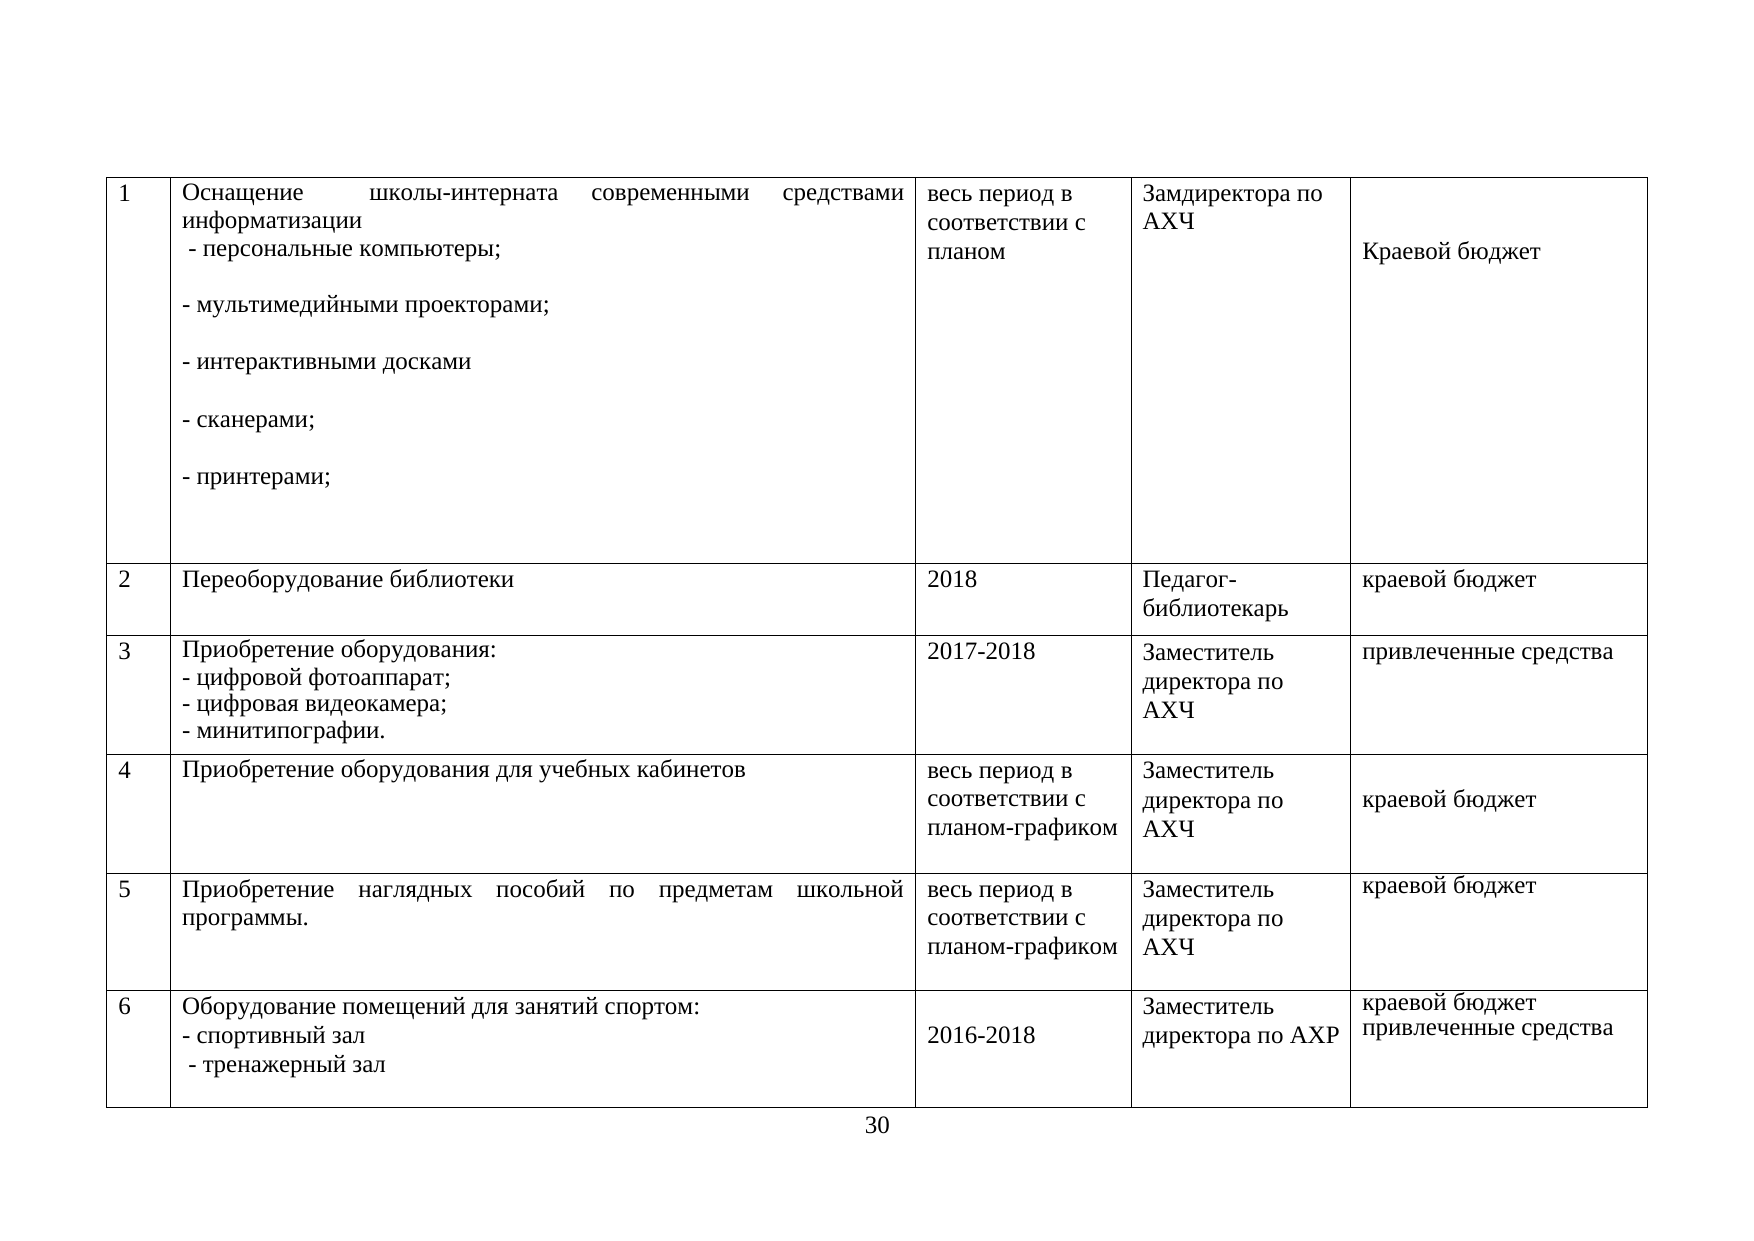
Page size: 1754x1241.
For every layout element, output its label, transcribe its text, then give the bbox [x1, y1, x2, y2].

table_cell краевой бюджет [1351, 564, 1647, 635]
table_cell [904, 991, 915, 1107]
table_cell привлеченные средства [1351, 636, 1647, 754]
table_cell 4 [107, 755, 170, 873]
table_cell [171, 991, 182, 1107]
table_cell 2016-2018 [916, 991, 1131, 1107]
table_cell Оснащение школы-интерната современными средствами информатизации - персональные компьютеры; - мультимедийными проекторами; - интерактивными досками - сканерами; - принтерами; [171, 178, 915, 563]
table_cell 6 [107, 991, 170, 1107]
table_cell Замдиректора по АХЧ [1132, 178, 1350, 563]
table_cell 2018 [916, 564, 1131, 635]
table_cell краевой бюджет [1351, 874, 1647, 990]
table_cell Краевой бюджет [1351, 178, 1647, 563]
table_cell весь период в соответствии с планом [916, 178, 1131, 563]
table_cell весь период в соответствии с планом-графиком [916, 755, 1131, 873]
table_cell Педагог-библиотекарь [1132, 564, 1350, 635]
table_cell весь период в соответствии с планом-графиком [916, 874, 1131, 990]
table_cell 2017-2018 [916, 636, 1131, 754]
table_cell Приобретение оборудования: - цифровой фотоаппарат; - цифровая видеокамера; - минитипографии. [171, 636, 915, 754]
table_cell 2 [107, 564, 170, 635]
table_cell Приобретение наглядных пособий по предметам школьной программы. [171, 874, 915, 990]
table_cell Приобретение оборудования для учебных кабинетов [171, 755, 915, 873]
table_cell 5 [107, 874, 170, 990]
table_cell краевой бюджет привлеченные средства [1351, 991, 1647, 1107]
table_cell 1 [107, 178, 170, 563]
table_cell Заместитель директора по АХР [1132, 991, 1350, 1107]
table_cell 3 [107, 636, 170, 754]
table_cell краевой бюджет [1351, 755, 1647, 873]
table_cell Переоборудование библиотеки [171, 564, 915, 635]
